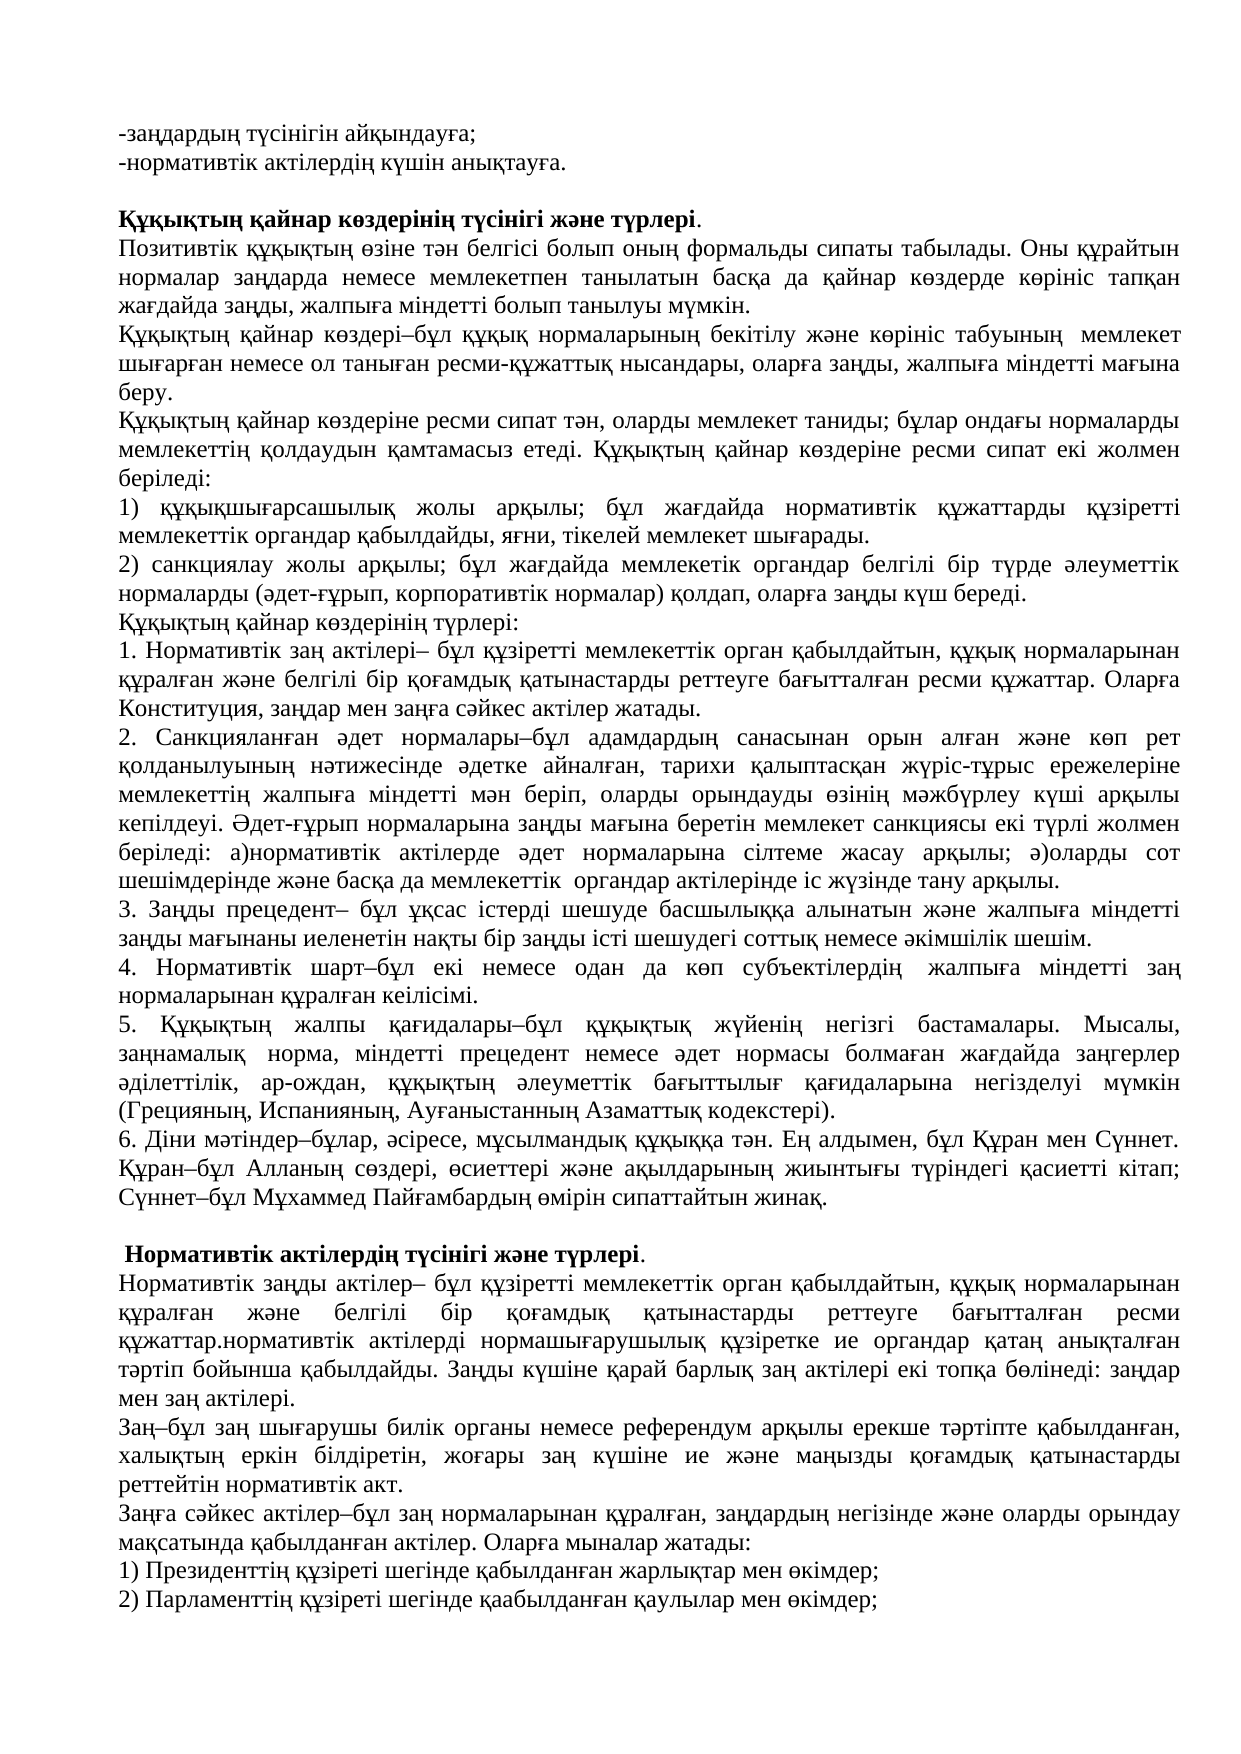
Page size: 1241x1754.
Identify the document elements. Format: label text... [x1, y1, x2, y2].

text Нормативтік заңды актілер– бұл құзіретті мемлекеттік орган қабылдайтын, құқық нормаларынан құралған және белгілі бір қоғамдық қатынастарды реттеуге бағытталған ресми құжаттар.нормативтік актілерді нормашығарушылық құзіретке ие органдар қатаң анықталған тәртіп бойынша қабылдайды. Заңды күшіне қарай барлық заң актілері екі топқа бөлінеді: заңдар мен заң актілері. [118, 1268, 1181, 1412]
text 2) санкциялау жолы арқылы; бұл жағдайда мемлекетік органдар белгілі бір түрде әлеуметтік нормаларды (әдет-ғұрып, корпоративтік нормалар) қолдап, оларға заңды күш береді. [118, 549, 1181, 607]
text Позитивтік құқықтың өзіне тән белгісі болып оның формальды сипаты табылады. Оны құрайтын нормалар заңдарда немесе мемлекетпен танылатын басқа да қайнар көздерде көрініс тапқан жағдайда заңды, жалпыға міндетті болып танылуы мүмкін. [118, 233, 1181, 319]
text Заңға сәйкес актілер–бұл заң нормаларынан құралған, заңдардың негізінде және оларды орындау мақсатында қабылданған актілер. Оларға мыналар жатады: [118, 1498, 1181, 1556]
text 2) Парламенттің құзіреті шегінде қаабылданған қаулылар мен өкімдер; [118, 1584, 1181, 1613]
text 2. Санкцияланған әдет нормалары–бұл адамдардың санасынан орын алған және көп рет қолданылуының нәтижесінде әдетке айналған, тарихи қалыптасқан жүріс-тұрыс ережелеріне мемлекеттің жалпыға міндетті мән беріп, оларды орындауды өзінің мәжбүрлеу күші арқылы кепілдеуі. Әдет-ғұрып нормаларына заңды мағына беретін мемлекет санкциясы екі түрлі жолмен беріледі: а)нормативтік актілерде әдет нормаларына сілтеме жасау арқылы; ә)оларды сот шешімдерінде және басқа да мемлекеттік органдар актілерінде іс жүзінде тану арқылы. [118, 722, 1181, 894]
text 1) Президенттің құзіреті шегінде қабылданған жарлықтар мен өкімдер; [118, 1556, 1181, 1584]
text 5. Құқықтың жалпы қағидалары–бұл құқықтық жүйенің негізгі бастамалары. Мысалы, заңнамалық норма, міндетті прецедент немесе әдет нормасы болмаған жағдайда заңгерлер әділеттілік, ар-ождан, құқықтың әлеуметтік бағыттылығ қағидаларына негізделуі мүмкін (Грецияның, Испанияның, Ауғаныстанның Азаматтық кодекстері). [118, 1009, 1181, 1124]
text 1. Нормативтік заң актілері– бұл құзіретті мемлекеттік орган қабылдайтын, құқық нормаларынан құралған және белгілі бір қоғамдық қатынастарды реттеуге бағытталған ресми құжаттар. Оларға Конституция, заңдар мен заңға сәйкес актілер жатады. [118, 636, 1181, 722]
text Құқықтың қайнар көздерінің түсінігі және түрлері. [118, 204, 1181, 233]
text Құқықтың қайнар көздерінің түрлері: [118, 607, 1181, 636]
text Нормативтік актілердің түсінігі және түрлері. [118, 1239, 1181, 1268]
text 3. Заңды прецедент– бұл ұқсас істерді шешуде басшылыққа алынатын және жалпыға міндетті заңды мағынаны иеленетін нақты бір заңды істі шешудегі соттық немесе әкімшілік шешім. [118, 894, 1181, 952]
text 6. Діни мәтіндер–бұлар, әсіресе, мұсылмандық құқыққа тән. Ең алдымен, бұл Құран мен Сүннет. Құран–бұл Алланың сөздері, өсиеттері және ақылдарының жиынтығы түріндегі қасиетті кітап; Сүннет–бұл Мұхаммед Пайғамбардың өмірін сипаттайтын жинақ. [118, 1124, 1181, 1211]
text -нормативтік актілердің күшін анықтауға. [118, 147, 1181, 176]
text 1) құқықшығарсашылық жолы арқылы; бұл жағдайда нормативтік құжаттарды құзіретті мемлекеттік органдар қабылдайды, яғни, тікелей мемлекет шығарады. [118, 492, 1181, 549]
text Құқықтың қайнар көздеріне ресми сипат тән, оларды мемлекет таниды; бұлар ондағы нормаларды мемлекеттің қолдаудын қамтамасыз етеді. Құқықтың қайнар көздеріне ресми сипат екі жолмен беріледі: [118, 406, 1181, 492]
text -заңдардың түсінігін айқындауға; [118, 118, 1181, 147]
text Құқықтың қайнар көздері–бұл құқық нормаларының бекітілу және көрініс табуының мемлекет шығарған немесе ол таныған ресми-құжаттық нысандары, оларға заңды, жалпыға міндетті мағына беру. [118, 319, 1181, 406]
text 4. Нормативтік шарт–бұл екі немесе одан да көп субъектілердің жалпыға міндетті заң нормаларынан құралған кеілісімі. [118, 952, 1181, 1009]
